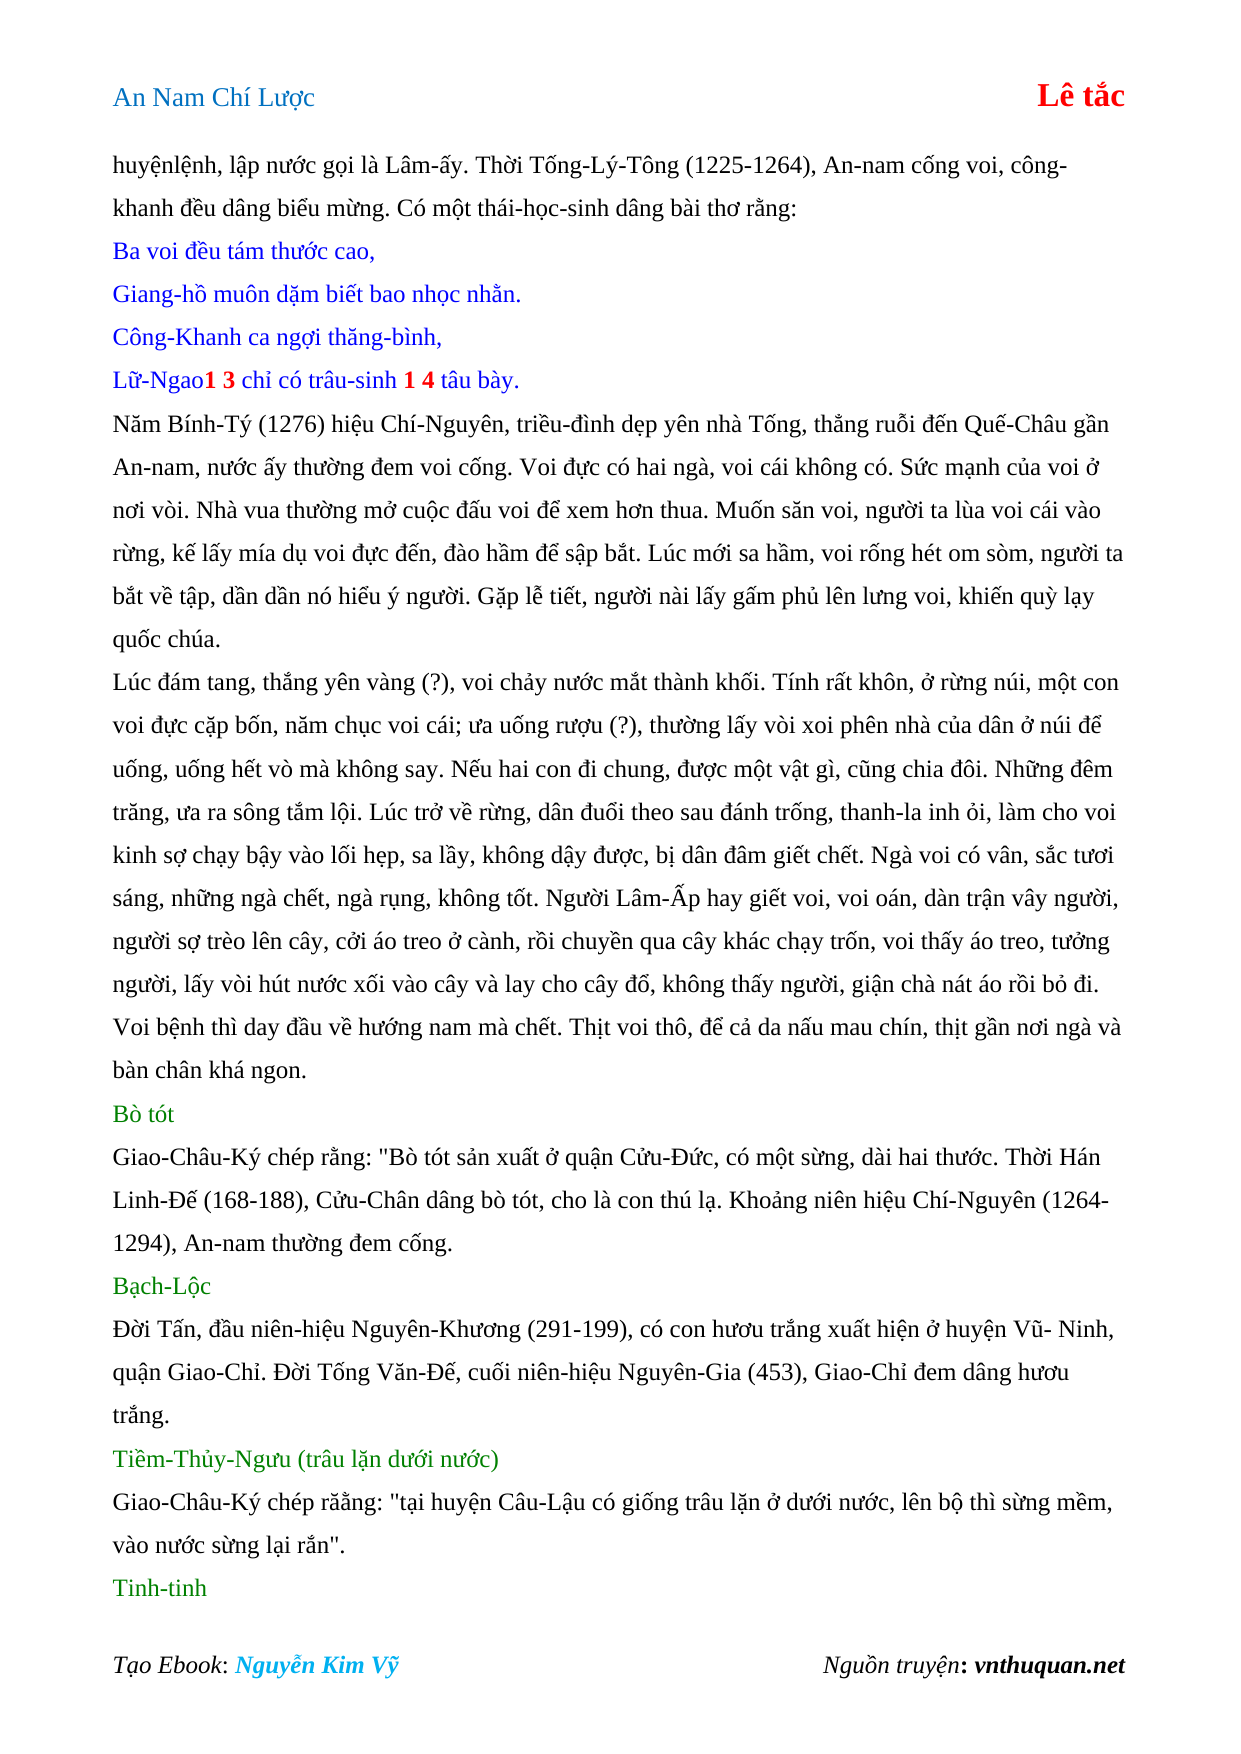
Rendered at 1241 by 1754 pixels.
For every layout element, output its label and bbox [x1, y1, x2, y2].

text [112, 150, 1128, 1602]
